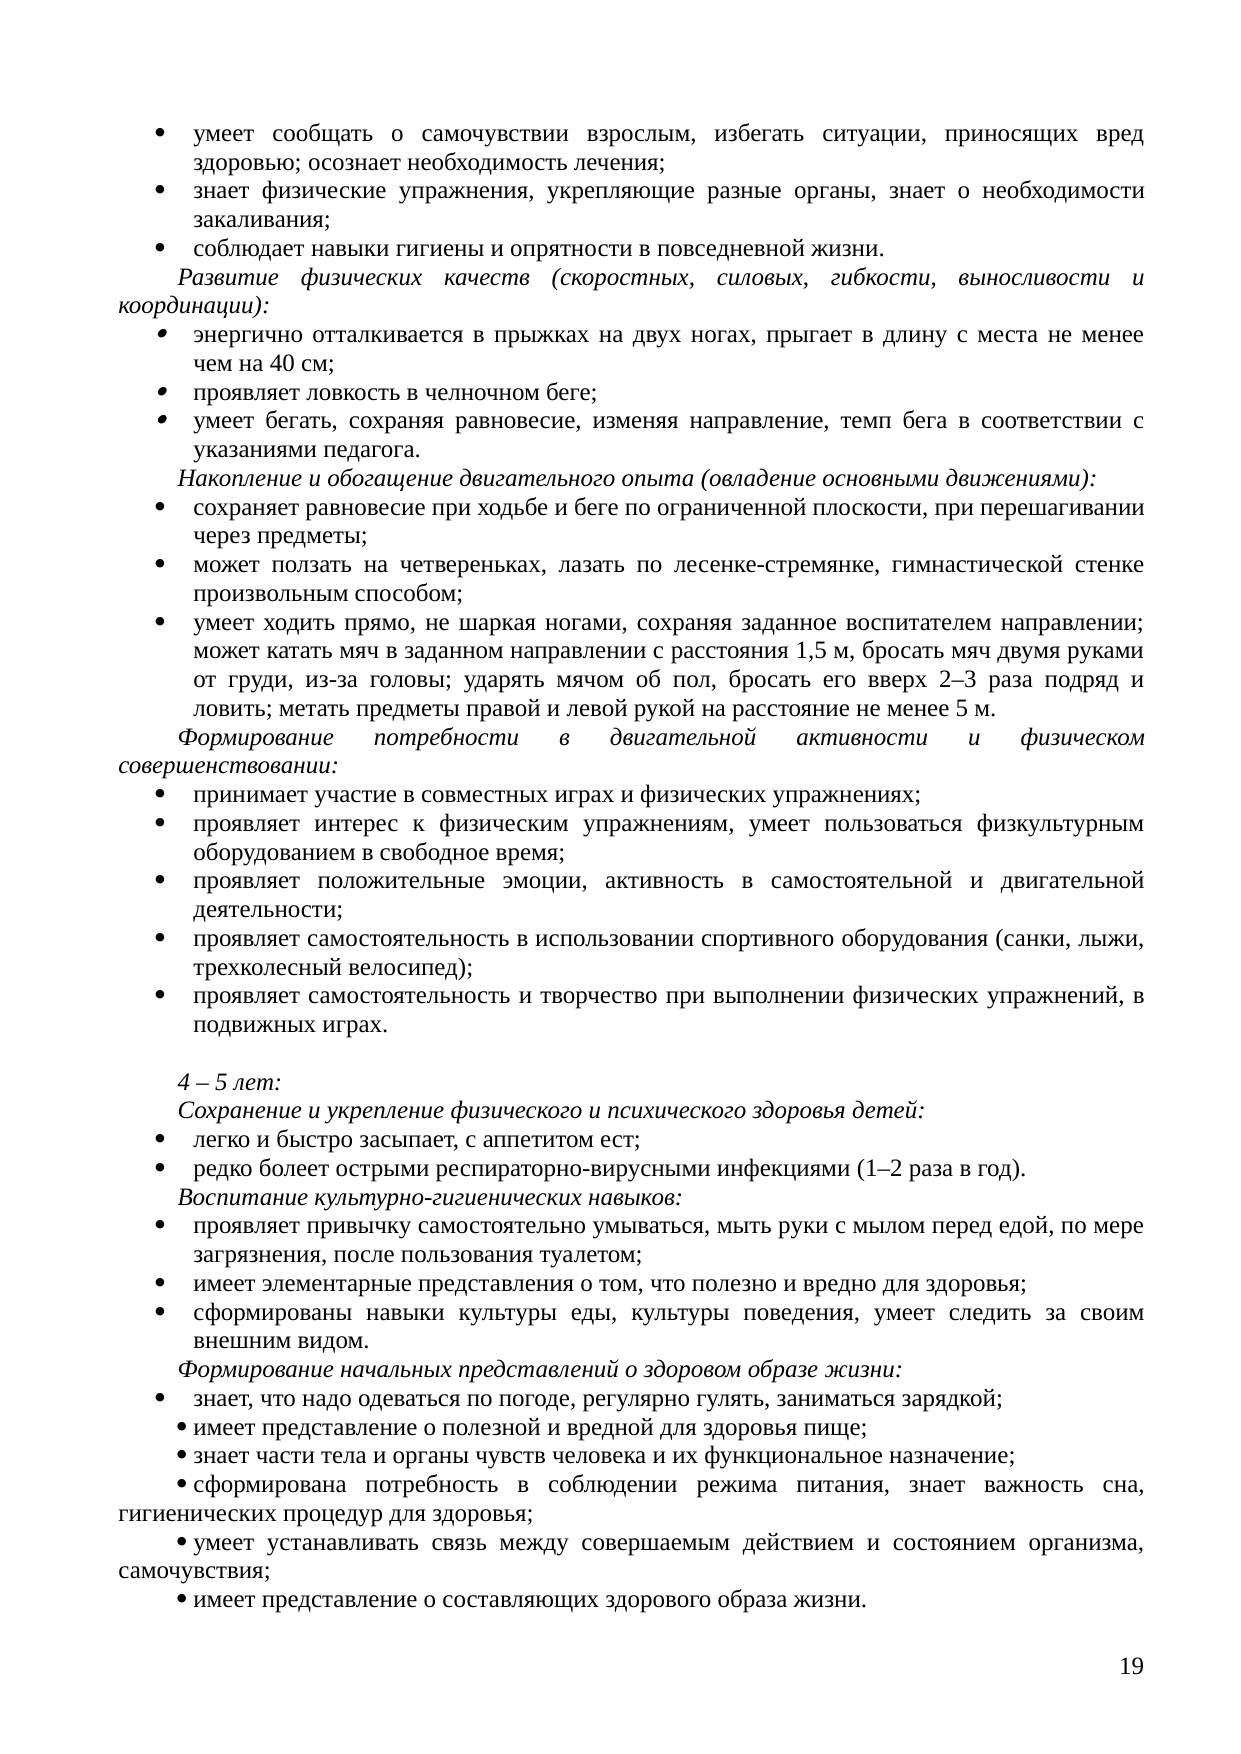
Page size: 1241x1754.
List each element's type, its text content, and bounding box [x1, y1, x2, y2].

list умеет бегать, сохраняя равновесие, изменяя направление, темп бега в соответствии с указаниями педагога. [156, 406, 1145, 463]
text Формирование начальных представлений о здоровом образе жизни: [118, 1354, 1145, 1383]
list проявляет самостоятельность в использовании спортивного оборудования (санки, лыжи, трехколесный велосипед); [156, 923, 1145, 981]
list сформирована потребность в соблюдении режима питания, знает важность сна, гигиенических процедур для здоровья; [118, 1469, 1145, 1527]
list может ползать на четвереньках, лазать по лесенке-стремянке, гимнастической стенке произвольным способом; [156, 549, 1145, 607]
list проявляет положительные эмоции, активность в самостоятельной и двигательной деятельности; [156, 866, 1145, 923]
text 4 – 5 лет: [118, 1067, 1145, 1096]
text Накопление и обогащение двигательного опыта (овладение основными движениями): [118, 463, 1145, 492]
list имеет элементарные представления о том, что полезно и вредно для здоровья; [156, 1268, 1145, 1297]
list сформированы навыки культуры еды, культуры поведения, умеет следить за своим внешним видом. [156, 1297, 1145, 1354]
list энергично отталкивается в прыжках на двух ногах, прыгает в длину с места не менее чем на ; [156, 319, 1145, 377]
list умеет сообщать о самочувствии взрослым, избегать ситуации, приносящих вред здоровью; осознает необходимость лечения; [156, 118, 1145, 176]
list проявляет привычку самостоятельно умываться, мыть руки с мылом перед едой, по мере загрязнения, после пользования туалетом; [156, 1211, 1145, 1268]
list умеет устанавливать связь между совершаемым действием и состоянием организма, самочувствия; [118, 1527, 1145, 1584]
list проявляет ловкость в челночном беге; [156, 377, 1145, 406]
text Формирование потребности в двигательной активности и физическом совершенствовании: [118, 722, 1145, 779]
list умеет ходить прямо, не шаркая ногами, сохраняя заданное воспитателем направлении; может катать мяч в заданном направлении с расстояния , бросать мяч двумя руками от груди, из-за головы; ударять мячом об пол, бросать его вверх 2–3 раза подряд и ловить; метать предметы правой и левой рукой на расстояние не менее . [156, 607, 1145, 722]
list сохраняет равновесие при ходьбе и беге по ограниченной плоскости, при перешагивании через предметы; [156, 492, 1145, 549]
list имеет представление о составляющих здорового образа жизни. [118, 1584, 1145, 1613]
list легко и быстро засыпает, с аппетитом ест; [156, 1124, 1145, 1153]
text Воспитание культурно-гигиенических навыков: [118, 1182, 1145, 1211]
list соблюдает навыки гигиены и опрятности в повседневной жизни. [156, 233, 1145, 262]
text Сохранение и укрепление физического и психического здоровья детей: [118, 1096, 1145, 1124]
text Развитие физических качеств (скоростных, силовых, гибкости, выносливости и координации): [118, 262, 1145, 319]
list редко болеет острыми респираторно-вирусными инфекциями (1–2 раза в год). [156, 1153, 1145, 1182]
list знает, что надо одеваться по погоде, регулярно гулять, заниматься зарядкой; [156, 1383, 1145, 1412]
list знает части тела и органы чувств человека и их функциональное назначение; [118, 1441, 1145, 1469]
list проявляет самостоятельность и творчество при выполнении физических упражнений, в подвижных играх. [156, 981, 1145, 1038]
list проявляет интерес к физическим упражнениям, умеет пользоваться физкультурным оборудованием в свободное время; [156, 808, 1145, 866]
list знает физические упражнения, укрепляющие разные органы, знает о необходимости закаливания; [156, 176, 1145, 233]
list имеет представление о полезной и вредной для здоровья пище; [118, 1412, 1145, 1441]
list принимает участие в совместных играх и физических упражнениях; [156, 779, 1145, 808]
